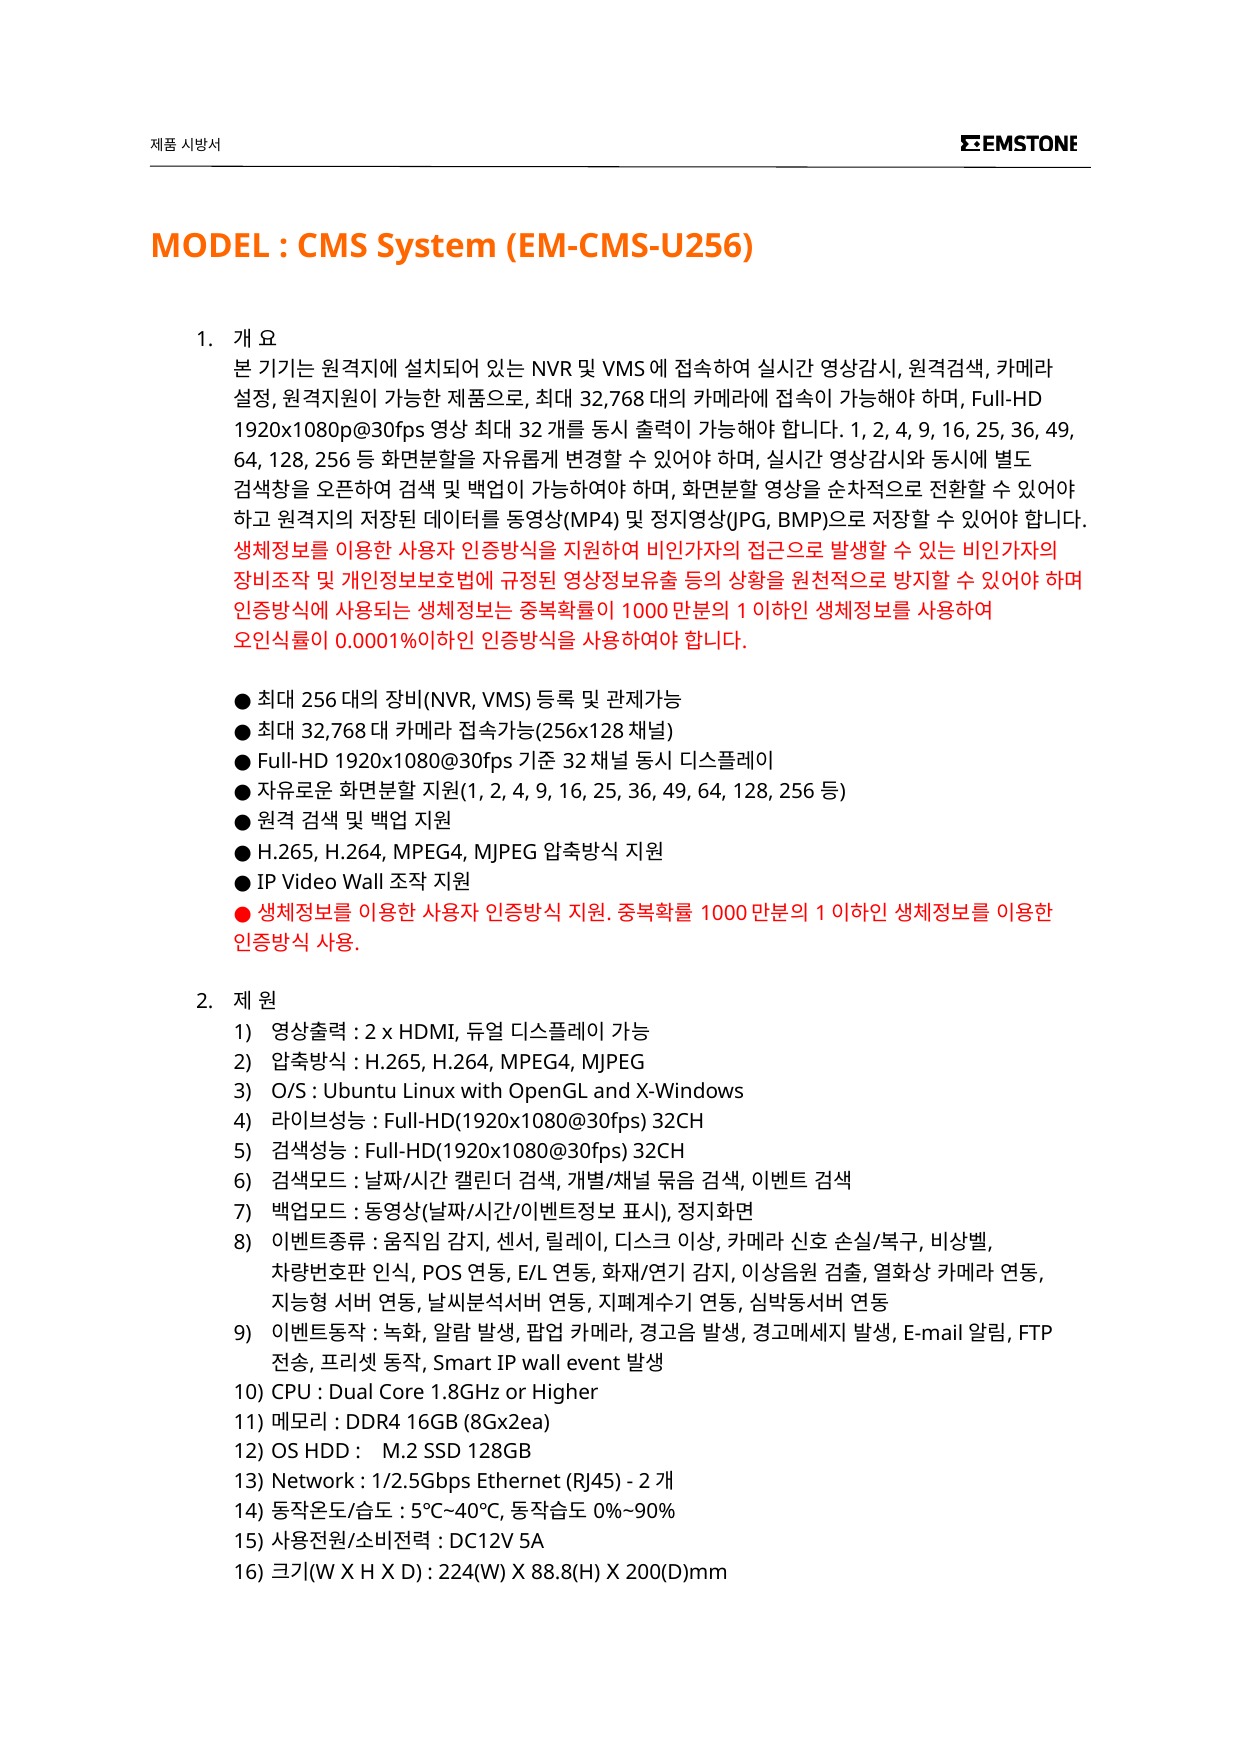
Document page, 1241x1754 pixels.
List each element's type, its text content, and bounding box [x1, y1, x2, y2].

list 검색모드 : 날짜/시간 캘린더 검색, 개별/채널 묶음 검색, 이벤트 검색 [233, 1165, 1090, 1195]
list 이벤트동작 : 녹화, 알람 발생, 팝업 카메라, 경고음 발생, 경고메세지 발생, E-mail 알림, FTP 전송, 프리셋 동작, Smart IP wall event 발생 [233, 1316, 1090, 1377]
list 제 원 [196, 985, 1090, 1015]
text MODEL : CMS System (EM-CMS-U256) [150, 222, 1090, 268]
list 검색성능 : Full-HD(1920x1080@30fps) 32CH [233, 1134, 1090, 1165]
list O/S : Ubuntu Linux with OpenGL and X-Windows [233, 1076, 1090, 1104]
list ● 원격 검색 및 백업 지원 [233, 805, 1090, 835]
list 개 요 본 기기는 원격지에 설치되어 있는 NVR 및 VMS에 접속하여 실시간 영상감시, 원격검색, 카메라 설정, 원격지원이 가능한 제품으로, 최대 32,768대의 카메라에 접속이 가능해야 하며, Full-HD 1920x1080p@30fps 영상 최대 32개를 동시 출력이 가능해야 합니다. 1, 2, 4, 9, 16, 25, 36, 49, 64, 128, 256 등 화면분할을 자유롭게 변경할 수 있어야 하며, 실시간 영상감시와 동시에 별도 검색창을 오픈하여 검색 및 백업이 가능하여야 하며, 화면분할 영상을 순차적으로 전환할 수 있어야 하고 원격지의 저장된 데이터를 동영상(MP4) 및 정지영상(JPG, BMP)으로 저장할 수 있어야 합니다. 생체정보를 이용한 사용자 인증방식을 지원하여 비인가자의 접근으로 발생할 수 있는 비인가자의 장비조작 및 개인정보보호법에 규정된 영상정보유출 등의 상황을 원천적으로 방지할 수 있어야 하며 인증방식에 사용되는 생체정보는 중복확률이 1000만분의 1이하인 생체정보를 사용하여 오인식률이 0.0001%이하인 인증방식을 사용하여야 합니다. [196, 322, 1090, 655]
list 압축방식 : H.265, H.264, MPEG4, MJPEG [233, 1045, 1090, 1076]
picture [961, 135, 1077, 151]
list ● Full-HD 1920x1080@30fps 기준 32채널 동시 디스플레이 [233, 744, 1090, 774]
list 사용전원/소비전력 : DC12V 5A [233, 1525, 1090, 1555]
list 동작온도/습도 : 5℃~40℃, 동작습도 0%~90% [233, 1494, 1090, 1525]
list CPU : Dual Core 1.8GHz or Higher [233, 1377, 1090, 1405]
list 크기(W Ⅹ H Ⅹ D) : 224(W) Ⅹ 88.8(H) Ⅹ 200(D)mm [233, 1555, 1090, 1585]
list 라이브성능 : Full-HD(1920x1080@30fps) 32CH [233, 1104, 1090, 1134]
list 영상출력 : 2 x HDMI, 듀얼 디스플레이 가능 [233, 1015, 1090, 1045]
list ● 생체정보를 이용한 사용자 인증방식 지원. 중복확률 1000만분의 1이하인 생체정보를 이용한 인증방식 사용. [233, 896, 1090, 956]
list ● IP Video Wall 조작 지원 [233, 865, 1090, 896]
list ● 최대 32,768대 카메라 접속가능(256x128채널) [233, 714, 1090, 744]
list 백업모드 : 동영상(날짜/시간/이벤트정보 표시), 정지화면 [233, 1195, 1090, 1225]
list ● H.265, H.264, MPEG4, MJPEG 압축방식 지원 [233, 835, 1090, 865]
list ● 자유로운 화면분할 지원(1, 2, 4, 9, 16, 25, 36, 49, 64, 128, 256 등) [233, 774, 1090, 805]
list Network : 1/2.5Gbps Ethernet (RJ45) - 2개 [233, 1464, 1090, 1494]
list 메모리 : DDR4 16GB (8Gx2ea) [233, 1405, 1090, 1436]
list OS HDD : M.2 SSD 128GB [233, 1436, 1090, 1464]
list 이벤트종류 : 움직임 감지, 센서, 릴레이, 디스크 이상, 카메라 신호 손실/복구, 비상벨, 차량번호판 인식, POS 연동, E/L 연동, 화재/연기 감지, 이상음원 검출, 열화상 카메라 연동, 지능형 서버 연동, 날씨분석서버 연동, 지폐계수기 연동, 심박동서버 연동 [233, 1225, 1090, 1316]
list ● 최대 256대의 장비(NVR, VMS) 등록 및 관제가능 [233, 683, 1090, 714]
